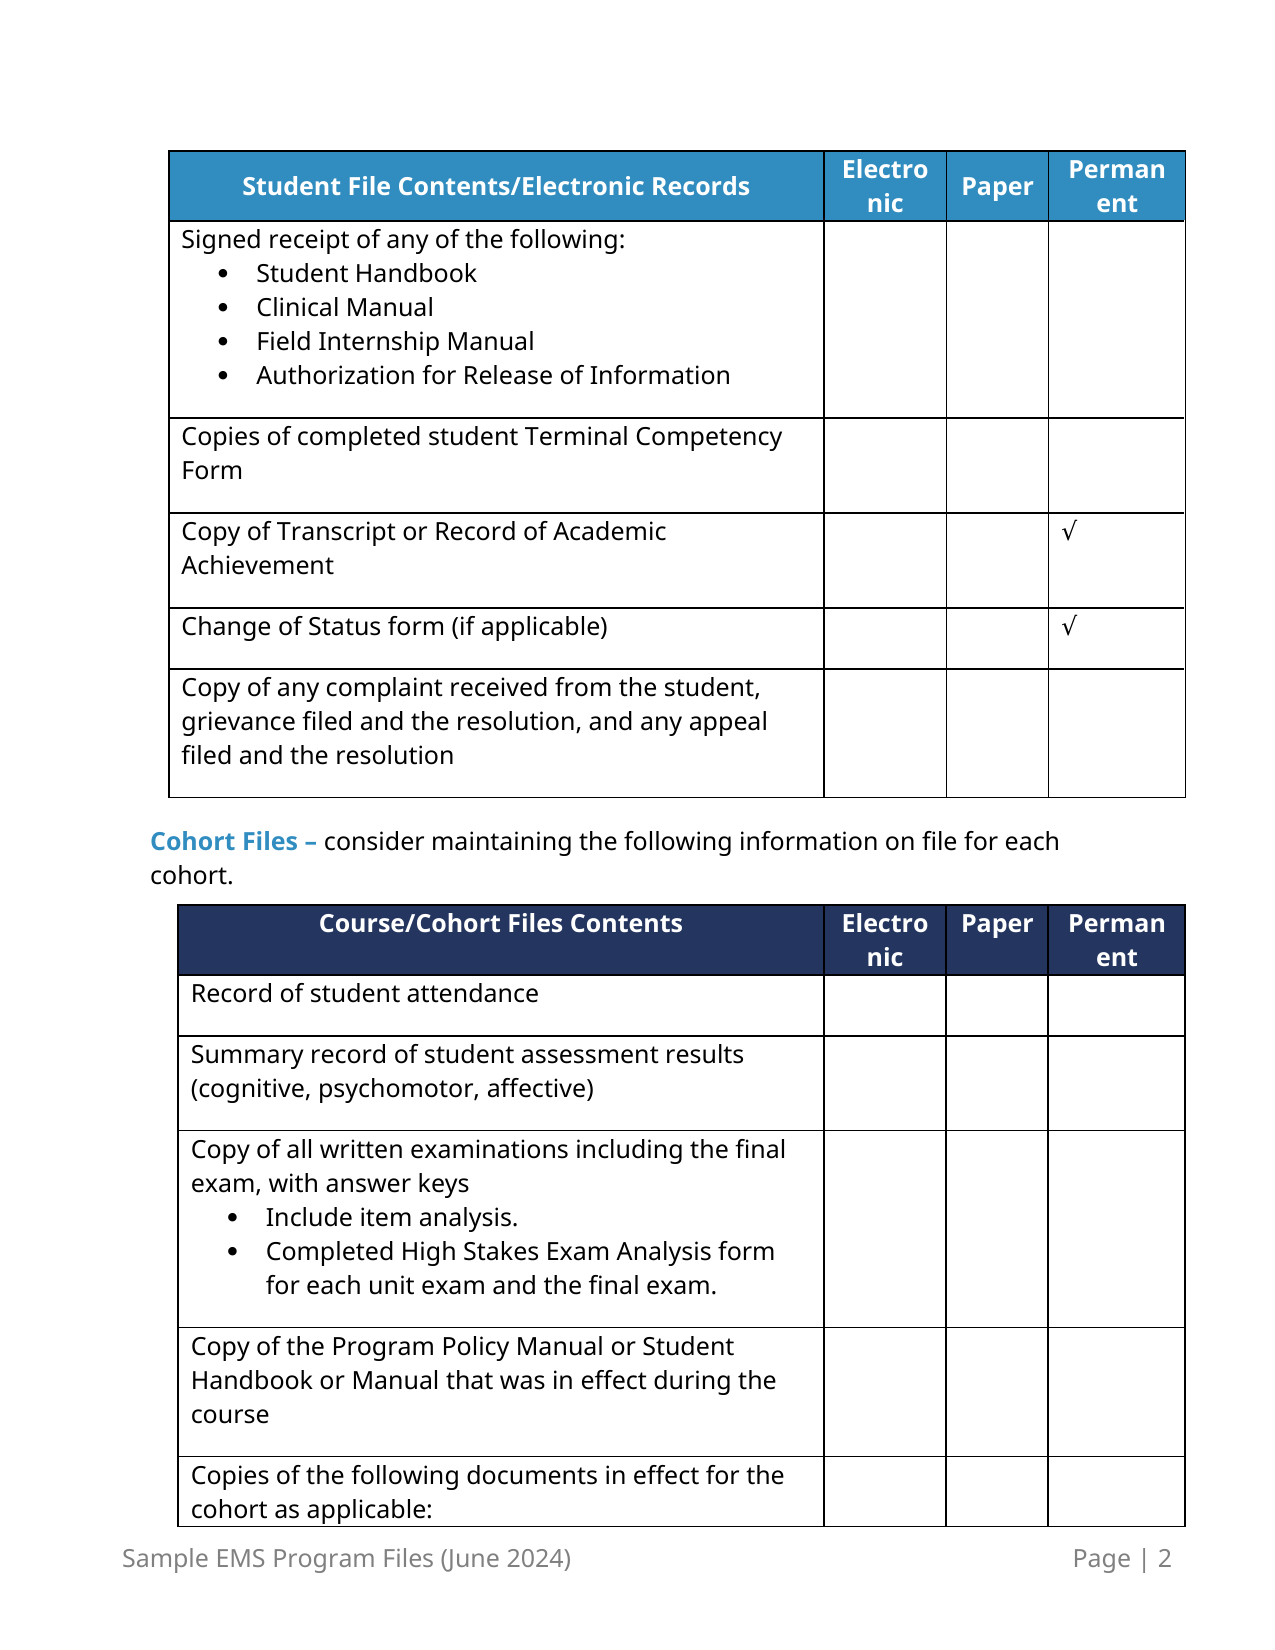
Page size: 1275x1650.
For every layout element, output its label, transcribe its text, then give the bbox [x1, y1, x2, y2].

table_cell [947, 1131, 1047, 1327]
table_cell [1049, 417, 1185, 512]
table_cell [947, 419, 1048, 512]
table_cell [1049, 1457, 1184, 1526]
table_header Permanent [1049, 906, 1184, 974]
table_cell [825, 609, 946, 668]
text Cohort Files – consider maintaining the following information on file for each cohort. [150, 823, 1125, 891]
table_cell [179, 1457, 823, 1526]
table_cell √ [1049, 607, 1185, 668]
table_cell [1049, 1328, 1184, 1456]
table_cell Copy of Transcript or Record of Academic Achievement [170, 514, 823, 607]
table_cell [947, 1457, 1047, 1526]
table_cell [1049, 668, 1185, 797]
table_cell [825, 222, 946, 417]
table_cell [947, 670, 1048, 797]
table_cell Record of student attendance [179, 976, 823, 1035]
table_cell [825, 1037, 945, 1129]
table_cell [825, 1328, 945, 1456]
table_cell √ [1049, 512, 1185, 607]
table_cell [1049, 220, 1185, 417]
table_cell [825, 976, 945, 1035]
table_cell Copy of all written examinations including the final exam, with answer keys Include item analysis. Completed High Stakes Exam Analysis form for each unit exam and the final exam. [179, 1131, 823, 1327]
table_cell [825, 1131, 945, 1327]
table_cell [1049, 1037, 1184, 1129]
table_cell [1049, 976, 1184, 1035]
table_header Paper [947, 906, 1047, 974]
table_cell [947, 222, 1048, 417]
table_cell Summary record of student assessment results (cognitive, psychomotor, affective) [179, 1037, 823, 1129]
table_header Permanent [1049, 152, 1185, 220]
table_cell Copies of completed student Terminal Competency Form [170, 419, 823, 512]
table_header Course/Cohort Files Contents [179, 906, 823, 974]
table_header Paper [947, 152, 1048, 220]
table_cell [825, 419, 946, 512]
table_cell Copy of any complaint received from the student, grievance filed and the resolution, and any appeal filed and the resolution [170, 670, 823, 797]
table_cell Signed receipt of any of the following: Student Handbook Clinical Manual Field Internship Manual Authorization for Release of Information [170, 222, 823, 417]
table_cell [947, 609, 1048, 668]
table_cell Change of Status form (if applicable) [170, 609, 823, 668]
table_header Electronic [825, 152, 946, 220]
table_cell Copy of the Program Policy Manual or Student Handbook or Manual that was in effect during the course [179, 1328, 823, 1456]
table_cell [947, 1037, 1047, 1129]
table_cell [825, 670, 946, 797]
table_header Student File Contents/Electronic Records [170, 152, 823, 220]
table_cell [947, 976, 1047, 1035]
table_cell [947, 514, 1048, 607]
table_cell [1049, 1131, 1184, 1327]
table_cell [947, 1328, 1047, 1456]
table_cell [825, 514, 946, 607]
table_header Electronic [825, 906, 945, 974]
table_cell [825, 1457, 945, 1526]
